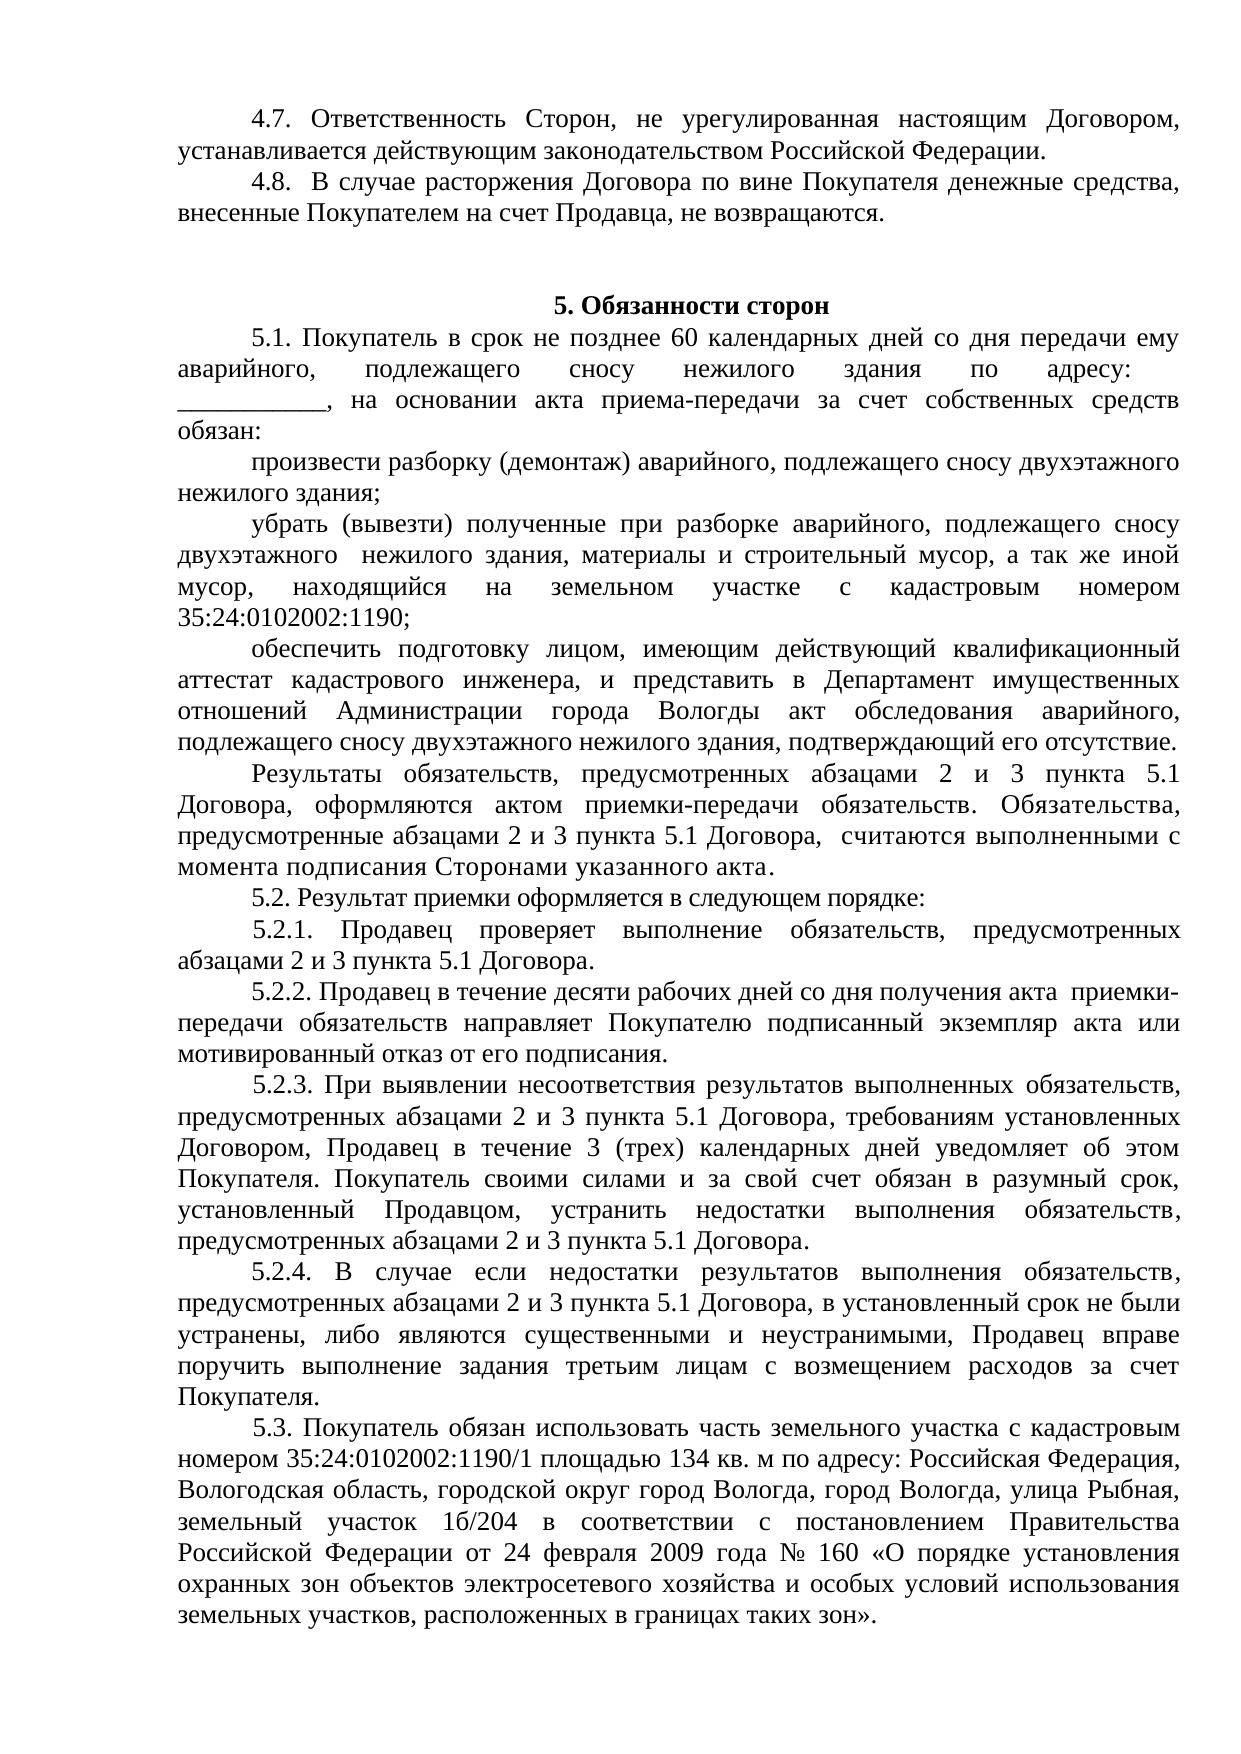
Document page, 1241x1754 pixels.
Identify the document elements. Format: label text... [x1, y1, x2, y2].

text 5.2. Результат приемки оформляется в следующем порядке: [177, 881, 1181, 912]
text 5.1. Покупатель в срок не позднее 60 календарных дней со дня передачи ему аварийного, подлежащего сносу нежилого здания по адресу: ___________, на основании акта приема-передачи за счет собственных средств обязан: [177, 321, 1181, 445]
text 5.2.4. В случае если недостатки результатов выполнения обязательств, предусмотренных абзацами 2 и 3 пункта 5.1 Договора, в установленный срок не были устранены, либо являются существенными и неустранимыми, Продавец вправе поручить выполнение задания третьим лицам с возмещением расходов за счет Покупателя. [177, 1255, 1181, 1411]
text 4.7. Ответственность Сторон, не урегулированная настоящим Договором, устанавливается действующим законодательством Российской Федерации. [177, 103, 1181, 165]
text обеспечить подготовку лицом, имеющим действующий квалификационный аттестат кадастрового инженера, и представить в Департамент имущественных отношений Администрации города Вологды акт обследования аварийного, подлежащего сносу двухэтажного нежилого здания, подтверждающий его отсутствие. [177, 632, 1181, 757]
text 5.2.1. Продавец проверяет выполнение обязательств, предусмотренных абзацами 2 и 3 пункта 5.1 Договора. [177, 913, 1181, 975]
text 5.2.3. При выявлении несоответствия результатов выполненных обязательств, предусмотренных абзацами 2 и 3 пункта 5.1 Договора, требованиям установленных Договором, Продавец в течение 3 (трех) календарных дней уведомляет об этом Покупателя. Покупатель своими силами и за свой счет обязан в разумный срок, установленный Продавцом, устранить недостатки выполнения обязательств, предусмотренных абзацами 2 и 3 пункта 5.1 Договора. [177, 1068, 1181, 1255]
text произвести разборку (демонтаж) аварийного, подлежащего сносу двухэтажного нежилого здания; [177, 445, 1181, 507]
text 5.2.2. Продавец в течение десяти рабочих дней со дня получения акта приемки-передачи обязательств направляет Покупателю подписанный экземпляр акта или мотивированный отказ от его подписания. [177, 975, 1181, 1068]
text 5. Обязанности сторон [179, 289, 1181, 321]
text убрать (вывезти) полученные при разборке аварийного, подлежащего сносу двухэтажного нежилого здания, материалы и строительный мусор, а так же иной мусор, находящийся на земельном участке с кадастровым номером 35:24:0102002:1190; [177, 507, 1181, 632]
text Результаты обязательств, предусмотренных абзацами 2 и 3 пункта 5.1 Договора, оформляются актом приемки-передачи обязательств. Обязательства, предусмотренные абзацами 2 и 3 пункта 5.1 Договора, считаются выполненными с момента подписания Сторонами указанного акта. [177, 757, 1181, 881]
text 4.8. В случае расторжения Договора по вине Покупателя денежные средства, внесенные Покупателем на счет Продавца, не возвращаются. [177, 165, 1181, 227]
text 5.3. Покупатель обязан использовать часть земельного участка с кадастровым номером 35:24:0102002:1190/1 площадью 134 кв. м по адресу: Российская Федерация, Вологодская область, городской округ город Вологда, город Вологда, улица Рыбная, земельный участок 1б/204 в соответствии с постановлением Правительства Российской Федерации от 24 февраля 2009 года № 160 «О порядке установления охранных зон объектов электросетевого хозяйства и особых условий использования земельных участков, расположенных в границах таких зон». [177, 1411, 1181, 1629]
